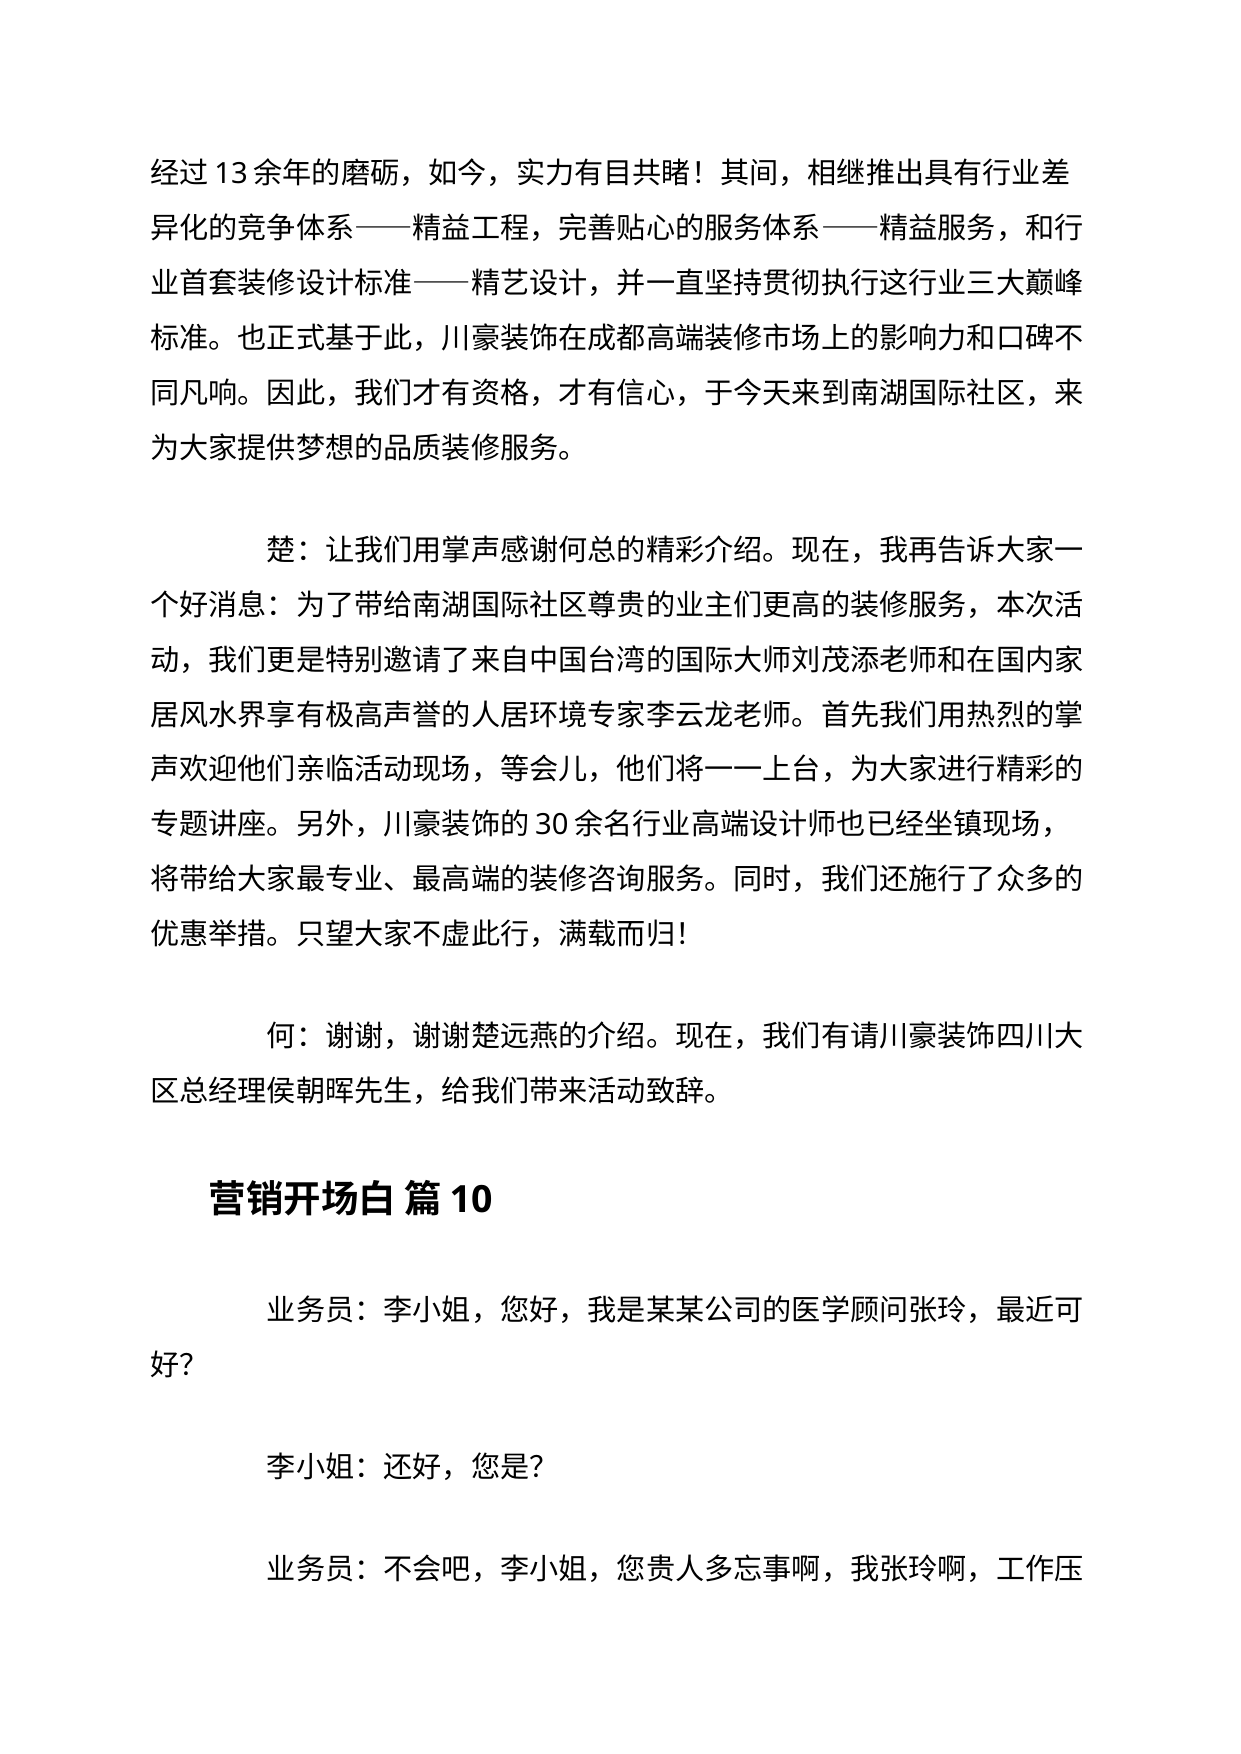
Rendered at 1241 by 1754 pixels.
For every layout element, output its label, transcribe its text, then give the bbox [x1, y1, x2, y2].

text 何：谢谢，谢谢楚远燕的介绍。现在，我们有请川豪装饰四川大区总经理侯朝晖先生，给我们带来活动致辞。 [150, 1012, 1090, 1110]
text 业务员：李小姐，您好，我是某某公司的医学顾问张玲，最近可好？ [150, 1287, 1090, 1384]
text 楚：让我们用掌声感谢何总的精彩介绍。现在，我再告诉大家一个好消息：为了带给南湖国际社区尊贵的业主们更高的装修服务，本次活动，我们更是特别邀请了来自中国台湾的国际大师刘茂添老师和在国内家居风水界享有极高声誉的人居环境专家李云龙老师。首先我们用热烈的掌声欢迎他们亲临活动现场，等会儿，他们将一一上台，为大家进行精彩的专题讲座。另外，川豪装饰的30余名行业高端设计师也已经坐镇现场，将带给大家最专业、最高端的装修咨询服务。同时，我们还施行了众多的优惠举措。只望大家不虚此行，满载而归！ [150, 526, 1090, 953]
text 李小姐：还好，您是？ [150, 1443, 1090, 1486]
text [150, 1545, 1090, 1587]
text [150, 150, 1090, 467]
text 营销开场白 篇10 [150, 1169, 1090, 1224]
